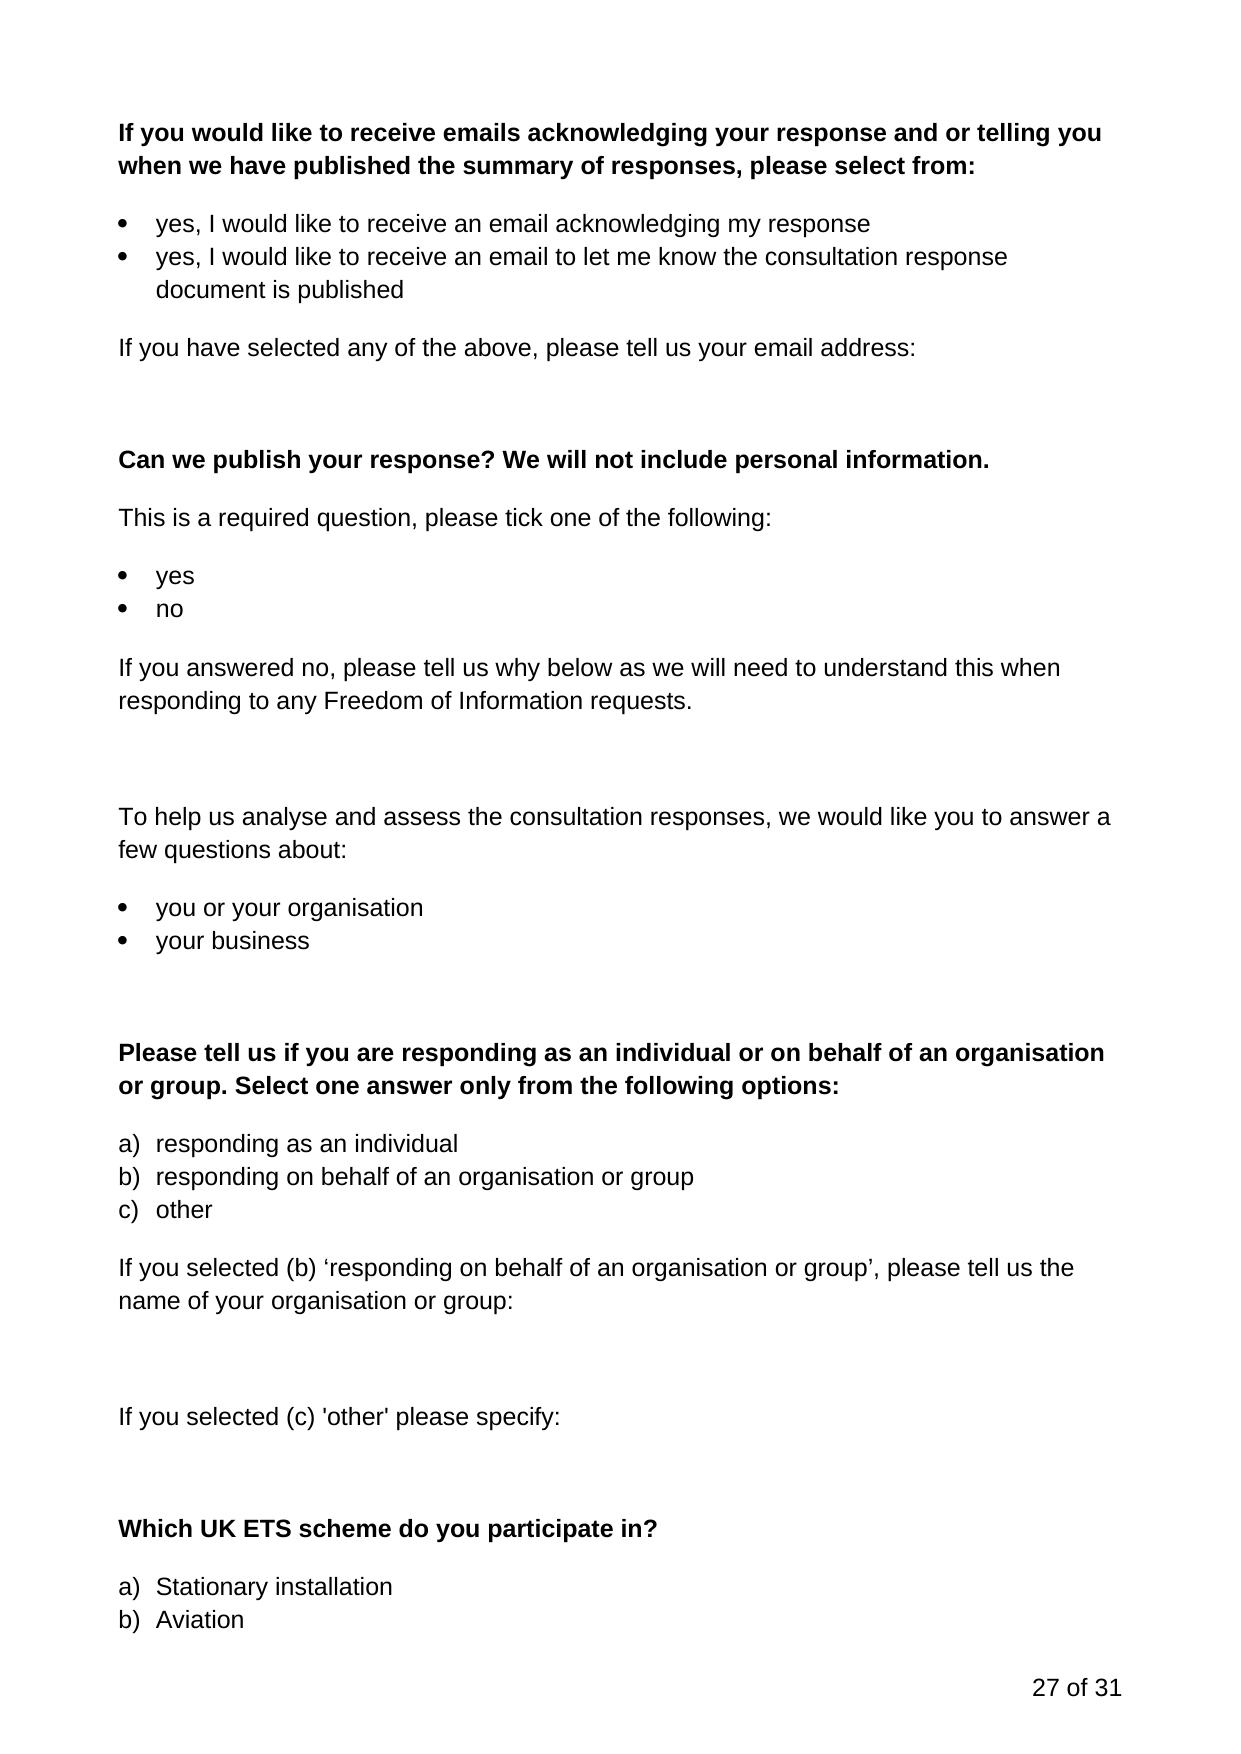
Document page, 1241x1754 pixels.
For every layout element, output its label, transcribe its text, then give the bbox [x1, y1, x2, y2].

subtitle Can we publish your response? We will not include personal information. [118, 445, 1122, 474]
subtitle Which UK ETS scheme do you participate in? [118, 1514, 1122, 1543]
subtitle If you would like to receive emails acknowledging your response and or telling you when we have published the summary of responses, please select from: [118, 118, 1122, 180]
list yes, I would like to receive an email to let me know the consultation response document is published [118, 242, 1122, 304]
list yes [118, 561, 1122, 590]
list Aviation [118, 1605, 1122, 1634]
subtitle Please tell us if you are responding as an individual or on behalf of an organisation or group. Select one answer only from the following options: [118, 1038, 1122, 1099]
text This is a required question, please tick one of the following: [118, 503, 1122, 532]
list responding on behalf of an organisation or group [118, 1162, 1122, 1191]
text If you answered no, please tell us why below as we will need to understand this when responding to any Freedom of Information requests. [118, 653, 1122, 714]
list yes, I would like to receive an email acknowledging my response [118, 209, 1122, 238]
text If you selected (b) ‘responding on behalf of an organisation or group’, please tell us the name of your organisation or group: [118, 1253, 1122, 1315]
list other [118, 1195, 1122, 1224]
list you or your organisation [118, 893, 1122, 922]
text If you selected (c) 'other' please specify: [118, 1402, 1122, 1431]
list responding as an individual [118, 1129, 1122, 1158]
text If you have selected any of the above, please tell us your email address: [118, 333, 1122, 362]
list no [118, 594, 1122, 623]
list your business [118, 926, 1122, 955]
text To help us analyse and assess the consultation responses, we would like you to answer a few questions about: [118, 802, 1122, 863]
list Stationary installation [118, 1572, 1122, 1601]
